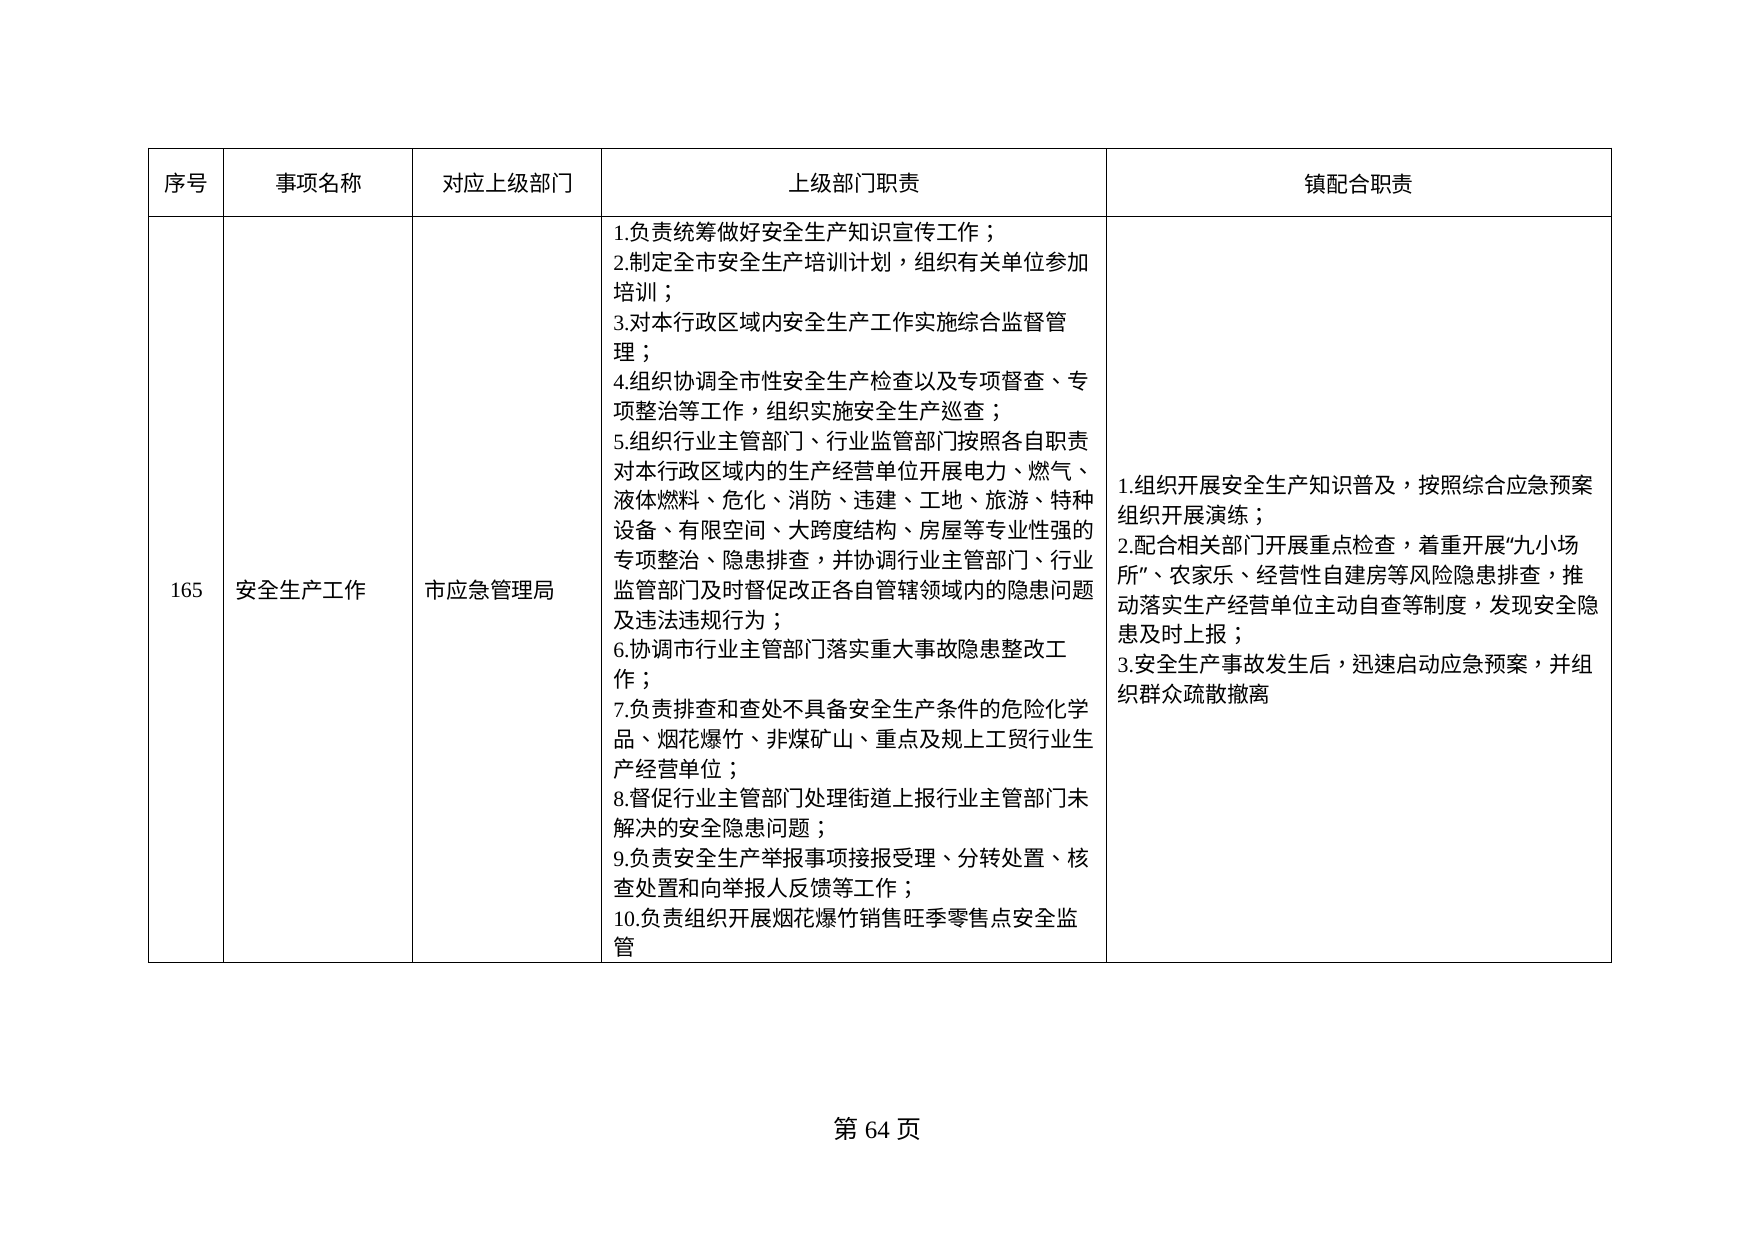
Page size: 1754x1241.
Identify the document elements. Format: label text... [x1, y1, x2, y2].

table_header 对应上级部门 [413, 149, 601, 216]
table_cell 165 [149, 217, 223, 962]
table_header 上级部门职责 [602, 149, 1106, 216]
table_header 事项名称 [224, 149, 412, 216]
table_cell 1.组织开展安全生产知识普及，按照综合应急预案组织开展演练； 2.配合相关部门开展重点检查，着重开展“九小场所”、农家乐、经营性自建房等风险隐患排查，推动落实生产经营单位主动自查等制度，发现安全隐患及时上报； 3.安全生产事故发生后，迅速启动应急预案，并组织群众疏散撤离 [1107, 217, 1611, 962]
table_cell 安全生产工作 [224, 217, 412, 962]
table_header 镇配合职责 [1107, 149, 1611, 216]
table_cell 市应急管理局 [413, 217, 601, 962]
table_header 序号 [149, 149, 223, 216]
table_cell 1.负责统筹做好安全生产知识宣传工作； 2.制定全市安全生产培训计划，组织有关单位参加培训； 3.对本行政区域内安全生产工作实施综合监督管理； 4.组织协调全市性安全生产检查以及专项督查、专项整治等工作，组织实施安全生产巡查； 5.组织行业主管部门、行业监管部门按照各自职责对本行政区域内的生产经营单位开展电力、燃气、液体燃料、危化、消防、违建、工地、旅游、特种设备、有限空间、大跨度结构、房屋等专业性强的专项整治、隐患排查，并协调行业主管部门、行业监管部门及时督促改正各自管辖领域内的隐患问题及违法违规行为； 6.协调市行业主管部门落实重大事故隐患整改工作； 7.负责排查和查处不具备安全生产条件的危险化学品、烟花爆竹、非煤矿山、重点及规上工贸行业生产经营单位； 8.督促行业主管部门处理街道上报行业主管部门未解决的安全隐患问题； 9.负责安全生产举报事项接报受理、分转处置、核查处置和向举报人反馈等工作； 10.负责组织开展烟花爆竹销售旺季零售点安全监管 [602, 217, 1106, 962]
